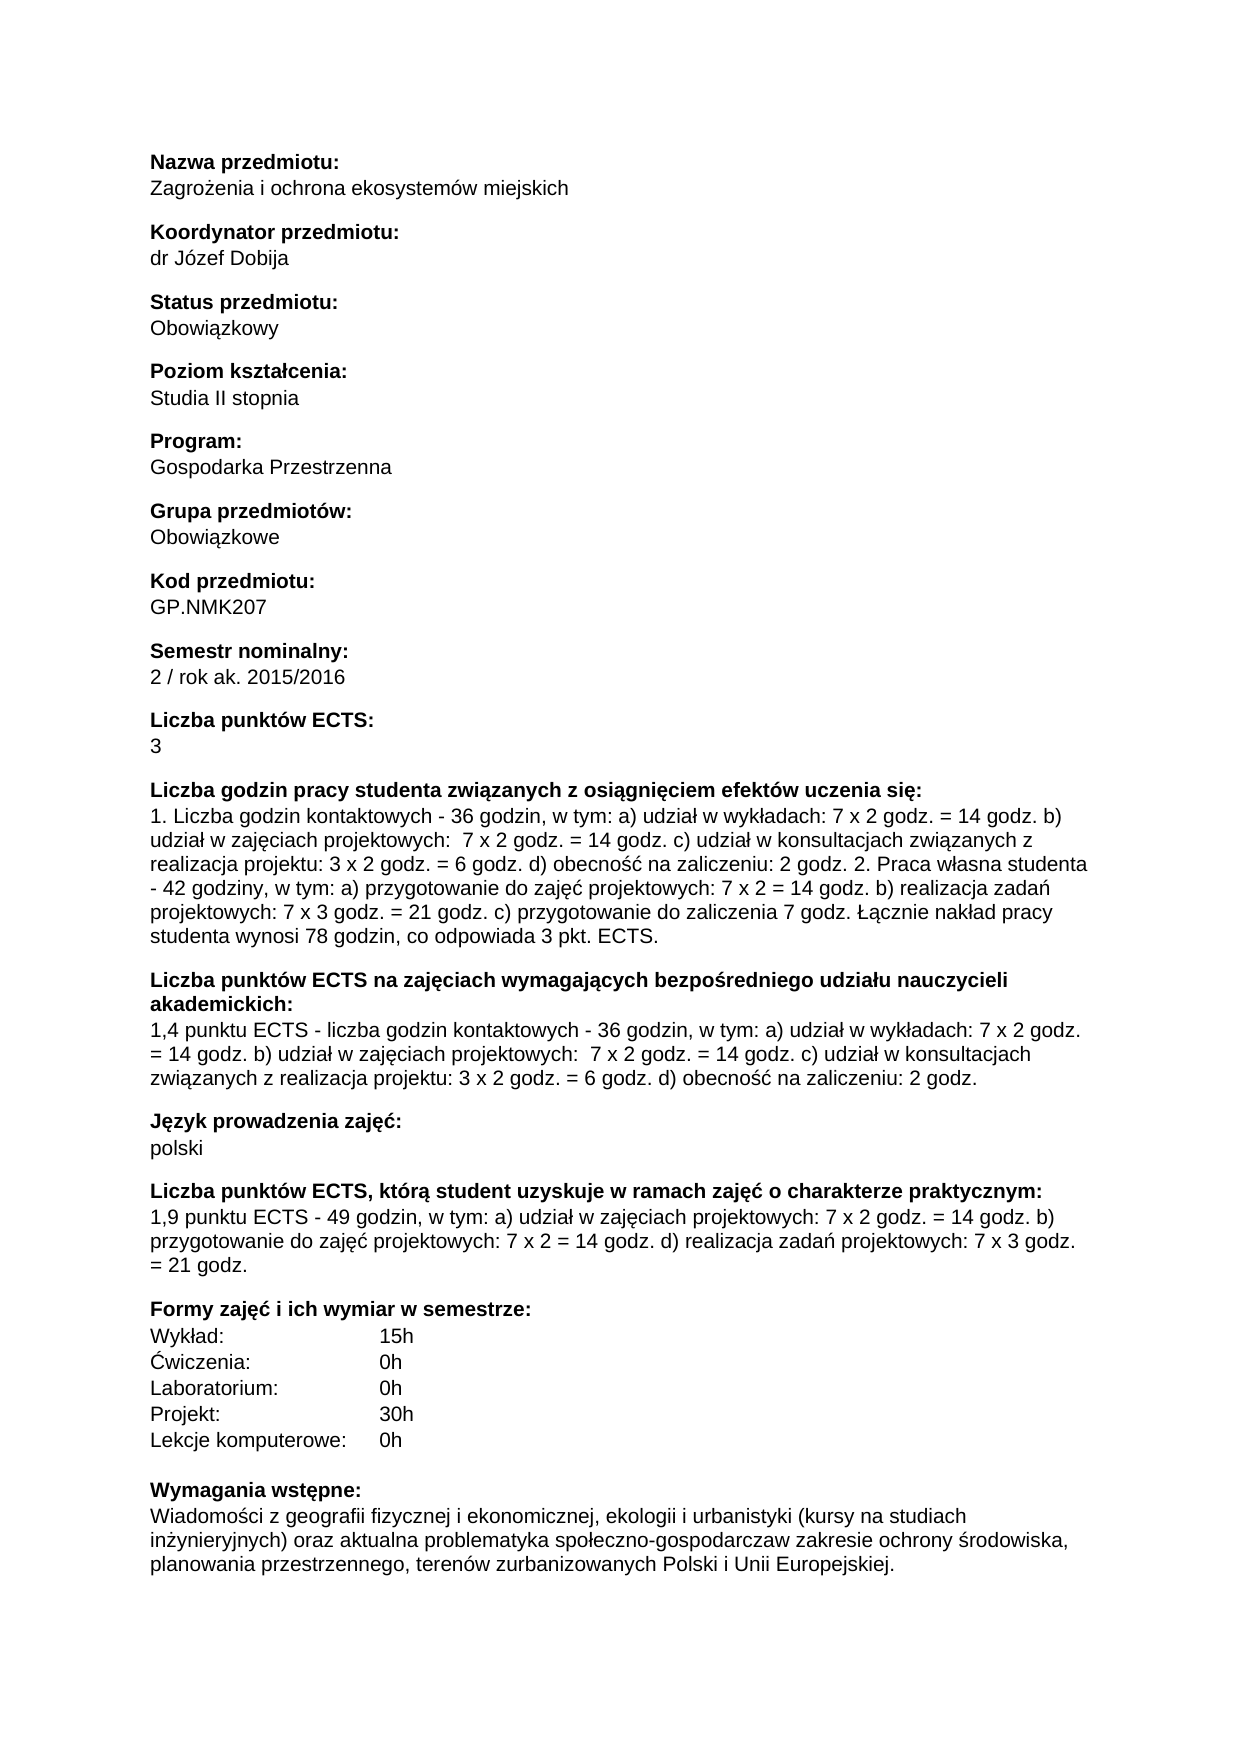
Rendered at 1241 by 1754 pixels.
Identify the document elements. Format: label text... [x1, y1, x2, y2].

text Koordynator przedmiotu: [150, 220, 1090, 244]
text 3 [150, 734, 1090, 758]
text 1,9 punktu ECTS - 49 godzin, w tym: a) udział w zajęciach projektowych: 7 x 2 godz. = 14 godz. b) przygotowanie do zajęć projektowych: 7 x 2 = 14 godz. d) realizacja zadań projektowych: 7 x 3 godz. = 21 godz. [150, 1205, 1090, 1277]
text Wiadomości z geografii fizycznej i ekonomicznej, ekologii i urbanistyki (kursy na studiach inżynieryjnych) oraz aktualna problematyka społeczno-gospodarczaw zakresie ochrony środowiska, planowania przestrzennego, terenów zurbanizowanych Polski i Unii Europejskiej. [150, 1504, 1090, 1576]
text Gospodarka Przestrzenna [150, 455, 1090, 479]
text polski [150, 1135, 1090, 1159]
text Semestr nominalny: [150, 638, 1090, 662]
text Obowiązkowe [150, 525, 1090, 549]
text Studia II stopnia [150, 385, 1090, 409]
table_cell 0h [369, 1426, 597, 1452]
text Zagrożenia i ochrona ekosystemów miejskich [150, 176, 1090, 200]
table_cell 0h [369, 1348, 597, 1374]
text Liczba punktów ECTS, którą student uzyskuje w ramach zajęć o charakterze praktycznym: [150, 1179, 1090, 1203]
text Formy zajęć i ich wymiar w semestrze: [150, 1297, 1090, 1321]
text Język prowadzenia zajęć: [150, 1109, 1090, 1133]
table_header 15h [369, 1323, 597, 1348]
text 1,4 punktu ECTS - liczba godzin kontaktowych - 36 godzin, w tym: a) udział w wykładach: 7 x 2 godz. = 14 godz. b) udział w zajęciach projektowych: 7 x 2 godz. = 14 godz. c) udział w konsultacjach związanych z realizacja projektu: 3 x 2 godz. = 6 godz. d) obecność na zaliczeniu: 2 godz. [150, 1018, 1090, 1089]
text Liczba godzin pracy studenta związanych z osiągnięciem efektów uczenia się: [150, 778, 1090, 802]
table_cell Ćwiczenia: [140, 1350, 367, 1374]
text Program: [150, 429, 1090, 453]
text Kod przedmiotu: [150, 569, 1090, 593]
table_cell Projekt: [140, 1402, 367, 1426]
text dr Józef Dobija [150, 246, 1090, 270]
text 1. Liczba godzin kontaktowych - 36 godzin, w tym: a) udział w wykładach: 7 x 2 godz. = 14 godz. b) udział w zajęciach projektowych: 7 x 2 godz. = 14 godz. c) udział w konsultacjach związanych z realizacja projektu: 3 x 2 godz. = 6 godz. d) obecność na zaliczeniu: 2 godz. 2. Praca własna studenta - 42 godziny, w tym: a) przygotowanie do zajęć projektowych: 7 x 2 = 14 godz. b) realizacja zadań projektowych: 7 x 3 godz. = 21 godz. c) przygotowanie do zaliczenia 7 godz. Łącznie nakład pracy studenta wynosi 78 godzin, co odpowiada 3 pkt. ECTS. [150, 804, 1090, 948]
text Status przedmiotu: [150, 289, 1090, 313]
text 2 / rok ak. 2015/2016 [150, 664, 1090, 688]
text Wymagania wstępne: [150, 1478, 1090, 1502]
text Poziom kształcenia: [150, 359, 1090, 383]
table_cell 30h [369, 1400, 597, 1426]
text Grupa przedmiotów: [150, 499, 1090, 523]
table_cell Laboratorium: [140, 1376, 367, 1400]
text Liczba punktów ECTS na zajęciach wymagających bezpośredniego udziału nauczycieli akademickich: [150, 968, 1090, 1016]
text Obowiązkowy [150, 316, 1090, 339]
text Liczba punktów ECTS: [150, 708, 1090, 732]
text GP.NMK207 [150, 595, 1090, 619]
table_cell Lekcje komputerowe: [140, 1428, 367, 1452]
table_header Wykład: [140, 1323, 368, 1348]
text Nazwa przedmiotu: [150, 150, 1090, 174]
table_cell 0h [369, 1374, 597, 1400]
